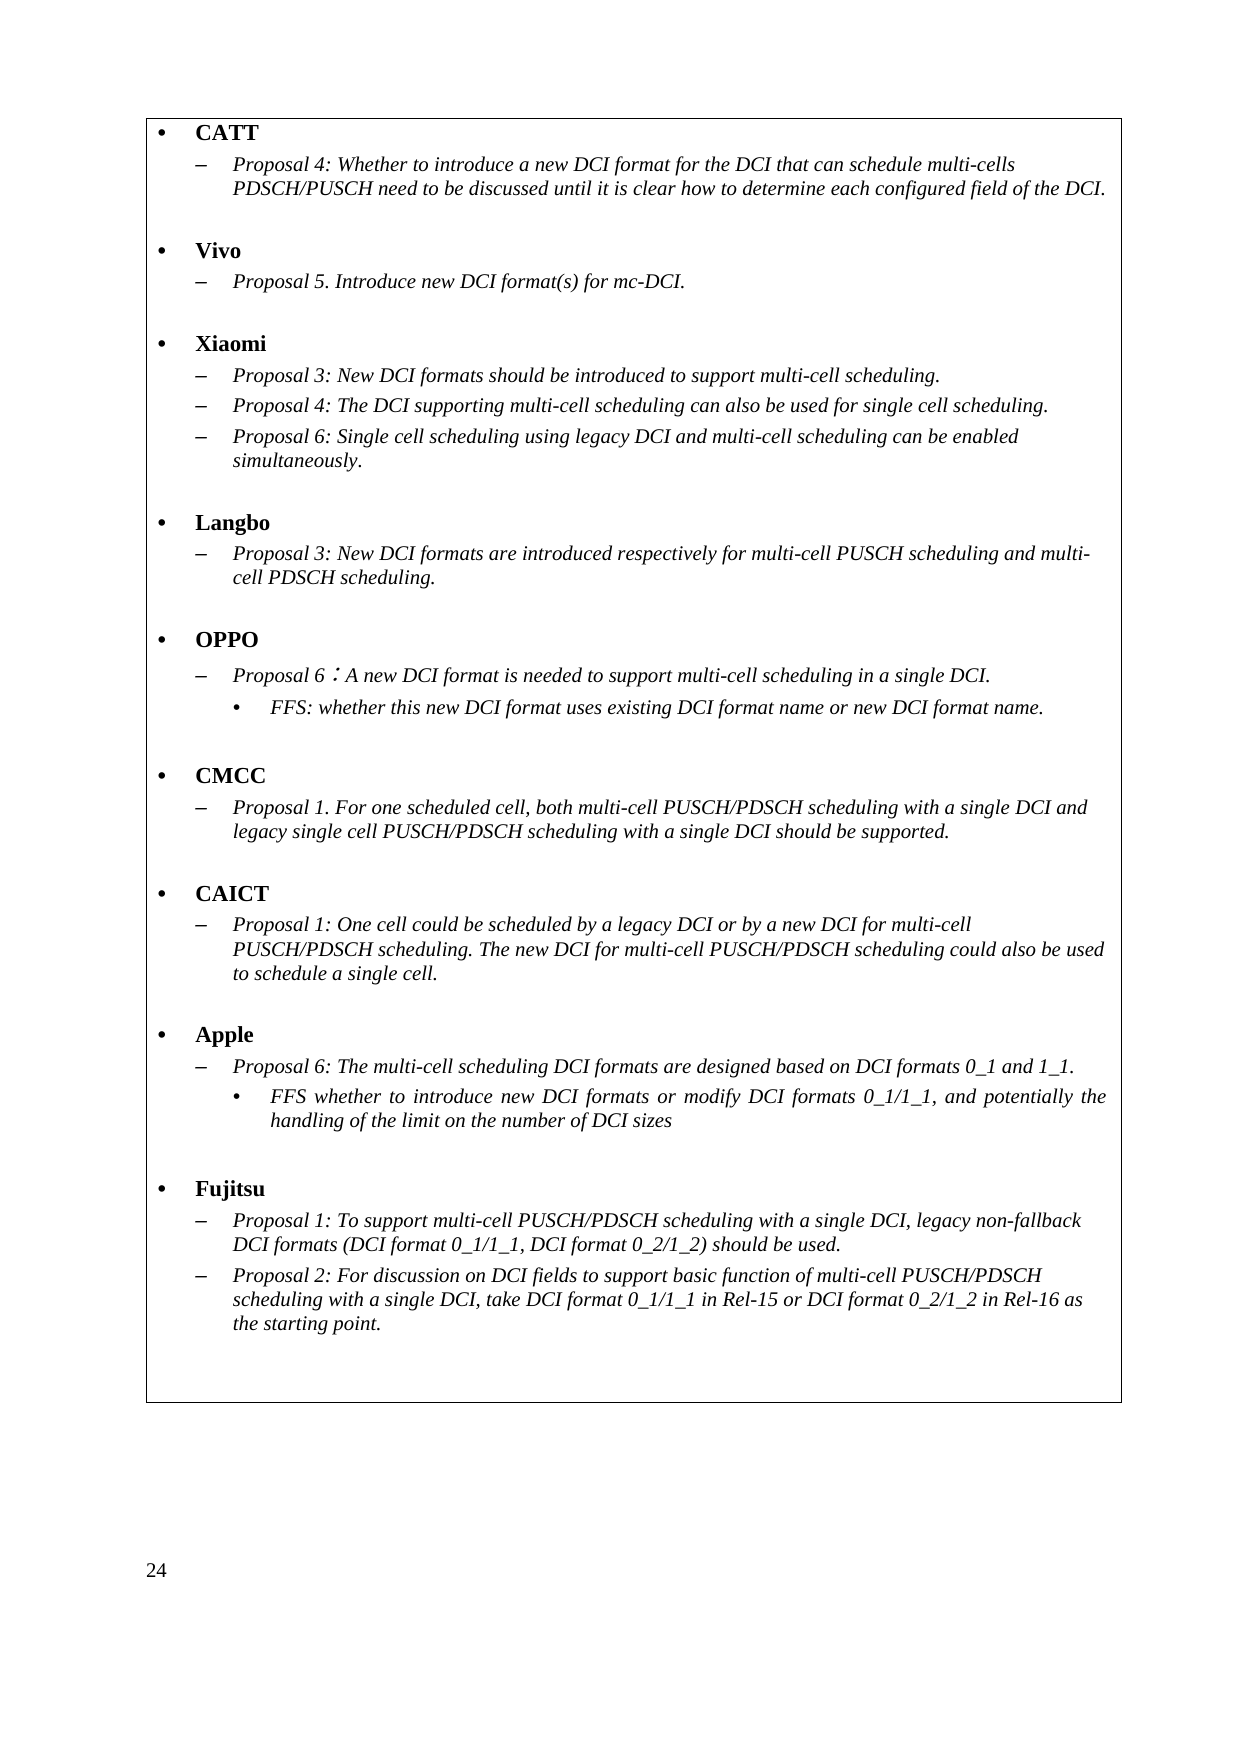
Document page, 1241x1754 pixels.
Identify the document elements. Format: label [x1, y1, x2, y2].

table_header [147, 119, 1121, 1402]
